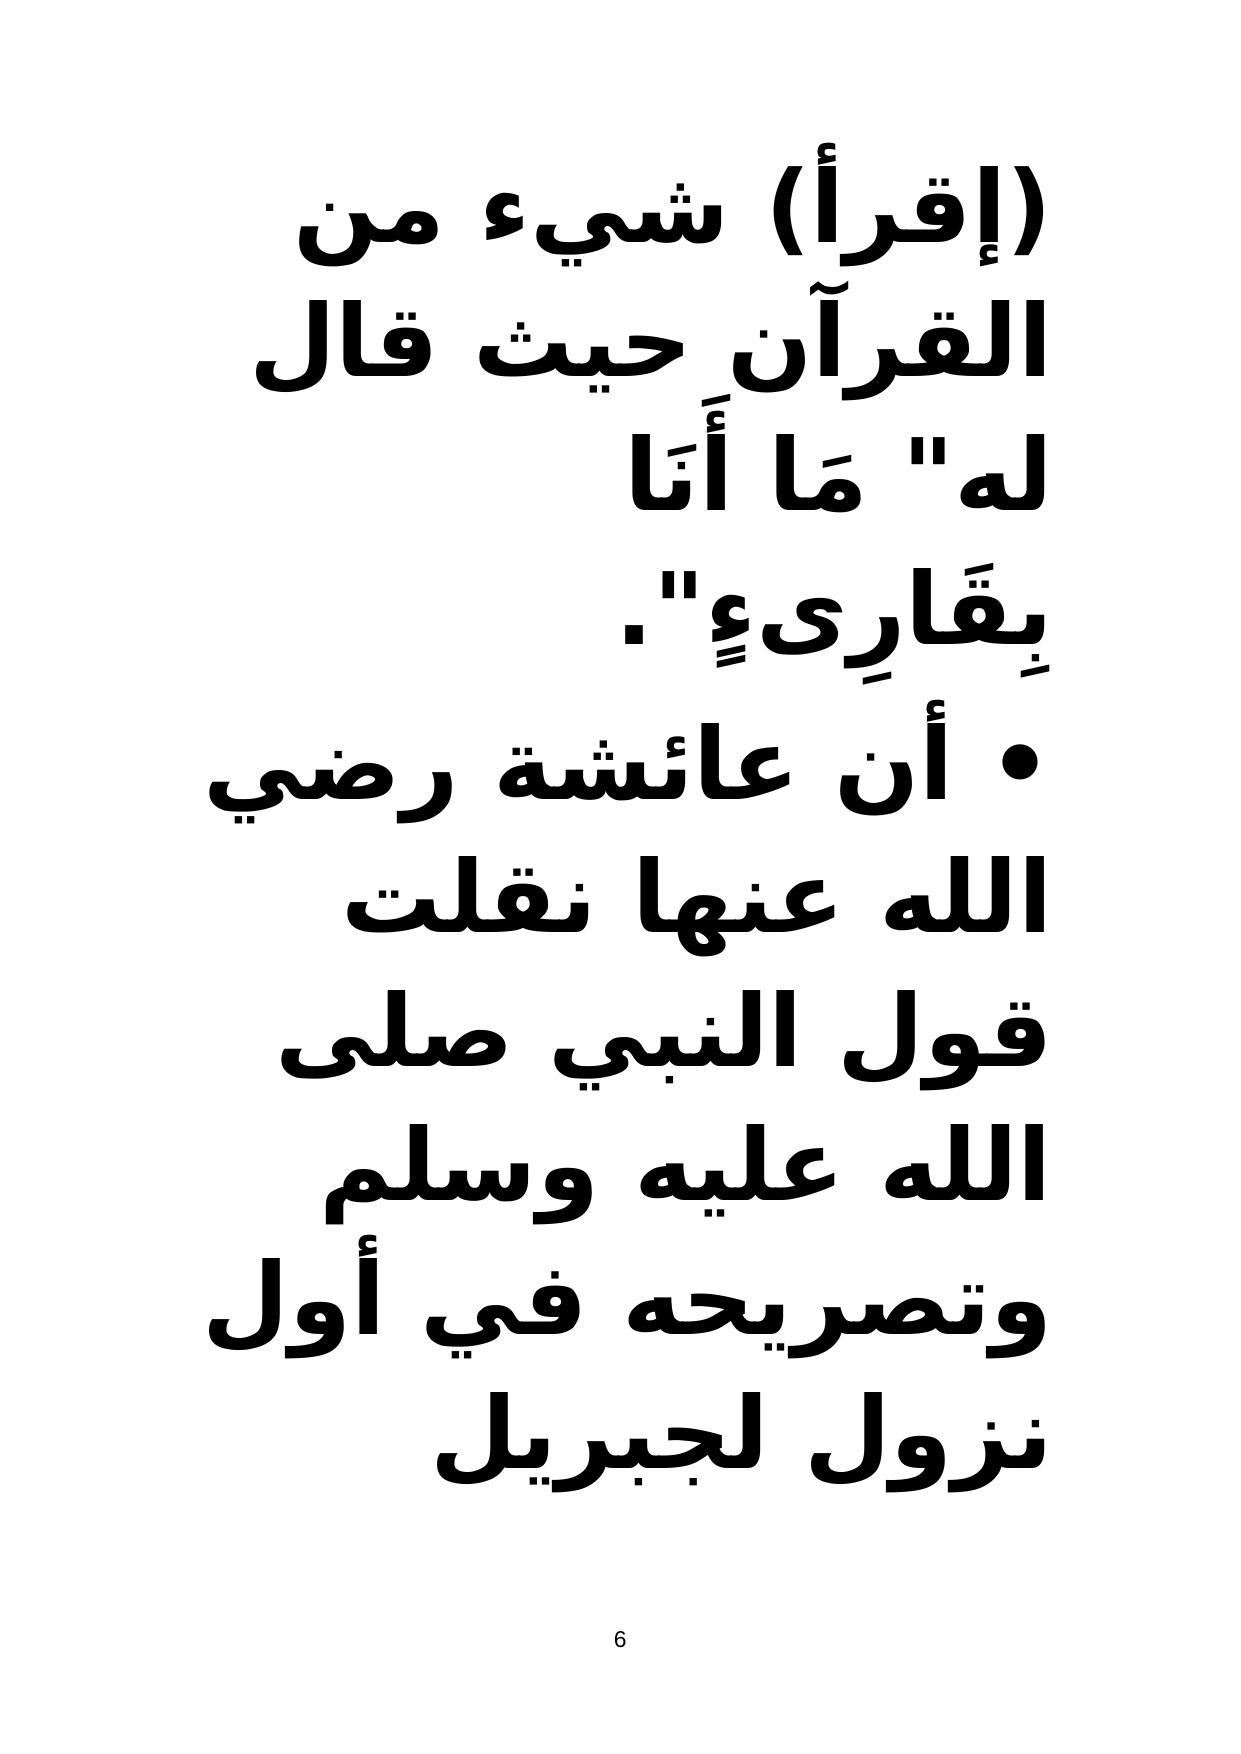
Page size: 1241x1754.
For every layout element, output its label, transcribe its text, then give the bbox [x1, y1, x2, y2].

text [187, 706, 1053, 1492]
text (إقرأ) شيء من القرآن حيث قال له" مَا أَنَا بِقَارِىءٍ". [187, 150, 1053, 668]
